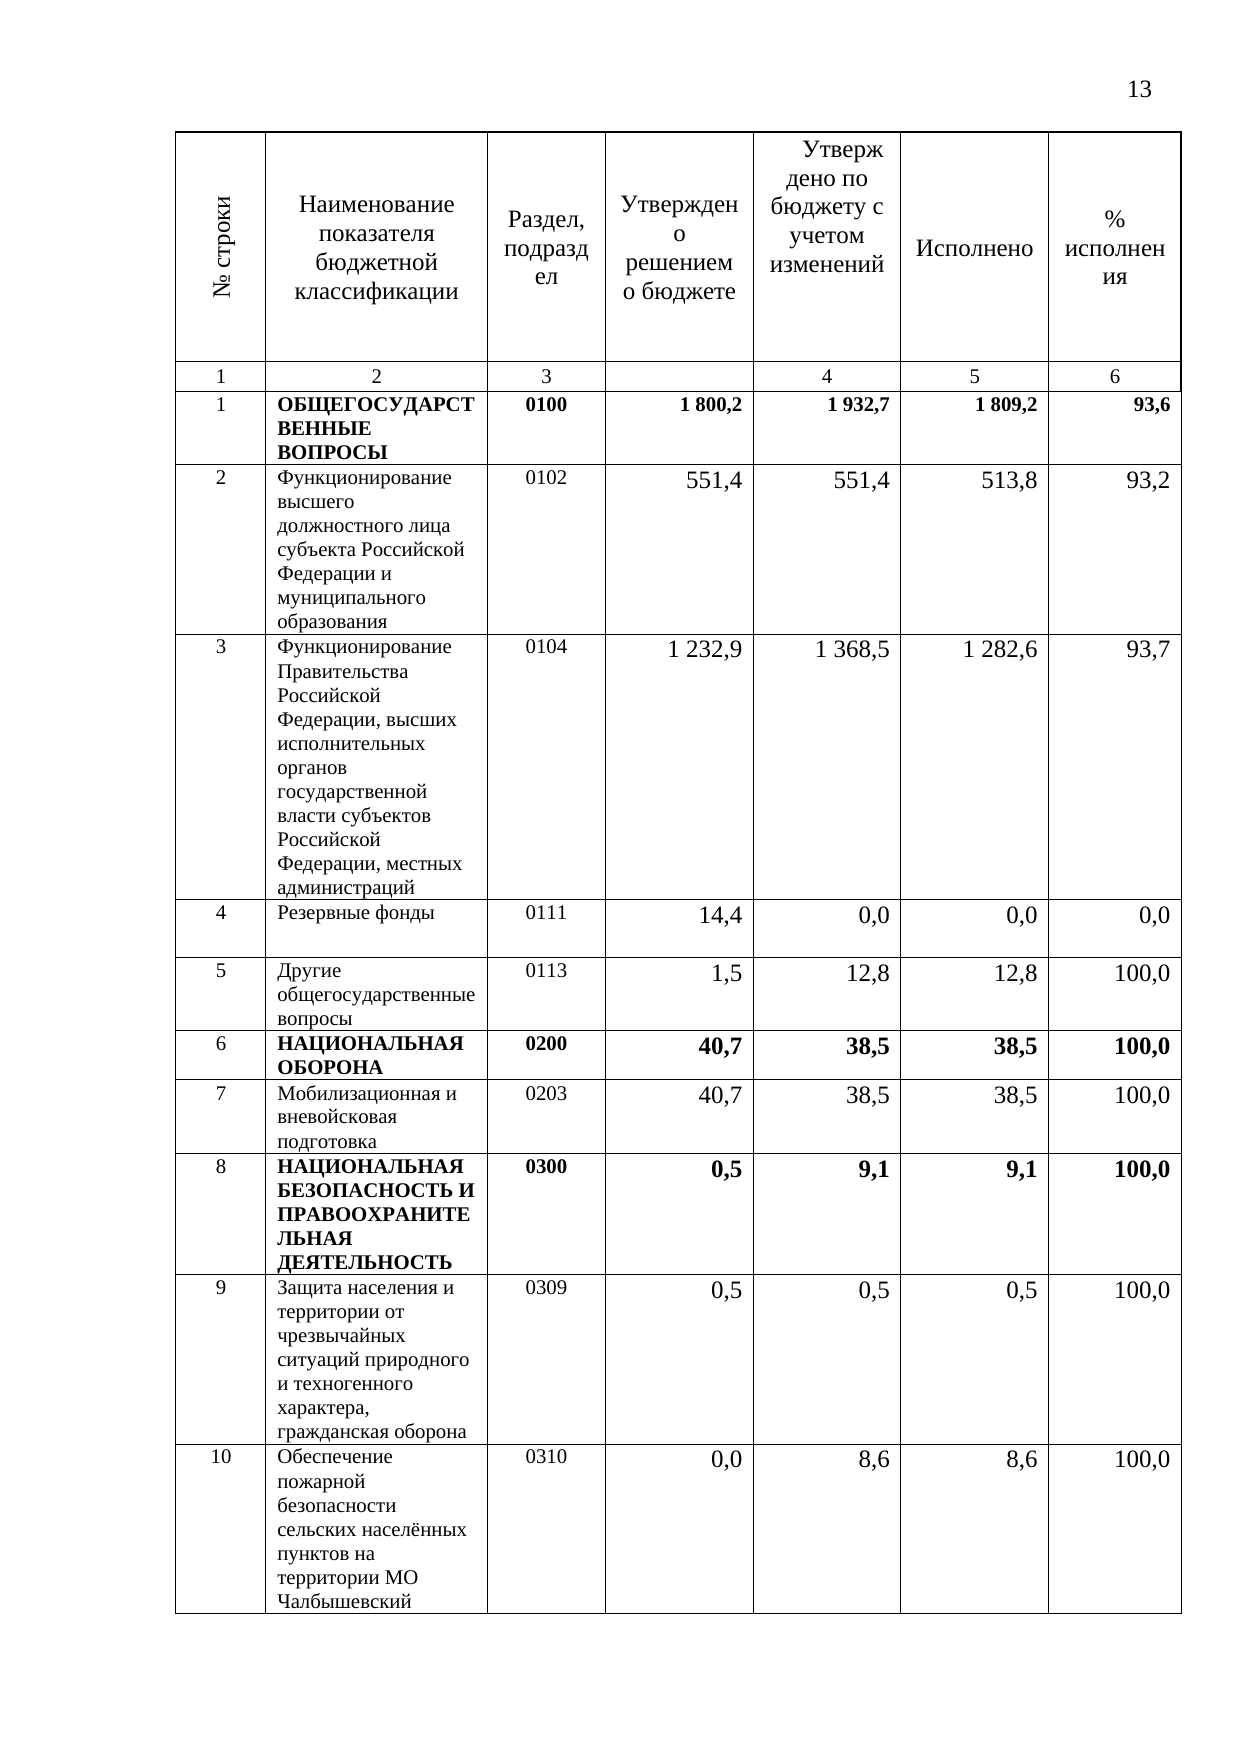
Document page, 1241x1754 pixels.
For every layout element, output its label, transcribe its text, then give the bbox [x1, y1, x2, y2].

table_cell 100,0 [1049, 1154, 1181, 1274]
table_cell 4 [754, 362, 900, 391]
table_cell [266, 1445, 487, 1613]
table_cell 100,0 [1049, 1445, 1181, 1613]
table_cell Функционирование Правительства Российской Федерации, высших исполнительных органов государственной власти субъектов Российской Федерации, местных администраций [266, 635, 487, 899]
table_cell 0309 [488, 1275, 605, 1443]
table_cell НАЦИОНАЛЬНАЯ ОБОРОНА [266, 1031, 487, 1079]
table_cell Резервные фонды [266, 900, 487, 957]
table_cell 40,7 [606, 1031, 753, 1079]
table_cell 1 932,7 [754, 392, 900, 464]
table_cell 1 232,9 [606, 635, 753, 899]
table_cell 9 [176, 1275, 265, 1443]
table_cell 93,6 [1049, 392, 1181, 464]
table_cell 93,7 [1049, 635, 1181, 899]
table_cell 513,8 [901, 465, 1048, 633]
table_cell 1 [176, 362, 265, 391]
table_cell Утверждено по бюджету с учетом изменений [754, 133, 900, 361]
table_cell Утверждено решением о бюджете [606, 133, 753, 361]
table_cell № строки [176, 133, 265, 361]
table_cell НАЦИОНАЛЬНАЯ БЕЗОПАСНОСТЬ И ПРАВООХРАНИТЕЛЬНАЯ ДЕЯТЕЛЬНОСТЬ [266, 1154, 487, 1274]
table_cell Наименование показателя бюджетной классификации [266, 133, 487, 361]
table_cell Исполнено [901, 133, 1048, 361]
table_cell 6 [1049, 362, 1180, 391]
table_cell 9,1 [754, 1154, 900, 1274]
table_cell % исполнения [1049, 133, 1180, 361]
table_cell 7 [176, 1080, 265, 1153]
table_cell 0104 [488, 635, 605, 899]
table_cell 0102 [488, 465, 605, 633]
table_cell 0,0 [754, 900, 900, 957]
table_cell Раздел, подраздел [488, 133, 605, 361]
table_cell 0,0 [1049, 900, 1181, 957]
table_cell 93,2 [1049, 465, 1181, 633]
table_cell Функционирование высшего должностного лица субъекта Российской Федерации и муниципального образования [266, 465, 487, 633]
table_cell 551,4 [754, 465, 900, 633]
table_cell 12,8 [754, 958, 900, 1030]
table_cell 0203 [488, 1080, 605, 1153]
table_cell 3 [176, 635, 265, 899]
table_cell 0300 [488, 1154, 605, 1274]
table_cell 38,5 [901, 1080, 1048, 1153]
table_cell 0,5 [606, 1154, 753, 1274]
table_cell 1 809,2 [901, 392, 1048, 464]
table_cell [606, 362, 753, 391]
table_cell 6 [176, 1031, 265, 1079]
table_cell 8,6 [901, 1445, 1048, 1613]
table_cell 5 [176, 958, 265, 1030]
table_cell 1 282,6 [901, 635, 1048, 899]
table_cell 0100 [488, 392, 605, 464]
table_cell Защита населения и территории от чрезвычайных ситуаций природного и техногенного характера, гражданская оборона [266, 1275, 487, 1443]
table_cell 38,5 [754, 1031, 900, 1079]
table_cell 2 [266, 362, 487, 391]
table_cell 2 [176, 465, 265, 633]
table_cell 4 [176, 900, 265, 957]
table_cell 10 [176, 1445, 265, 1613]
table_cell Другие общегосударственные вопросы [266, 958, 487, 1030]
table_cell 38,5 [754, 1080, 900, 1153]
table_cell 0,0 [606, 1445, 753, 1613]
table_cell 0,5 [901, 1275, 1048, 1443]
table_cell 0,5 [606, 1275, 753, 1443]
table_cell Мобилизационная и вневойсковая подготовка [266, 1080, 487, 1153]
table_cell 14,4 [606, 900, 753, 957]
table_cell 5 [901, 362, 1048, 391]
table_cell 8,6 [754, 1445, 900, 1613]
table_cell 0,5 [754, 1275, 900, 1443]
table_cell 1 368,5 [754, 635, 900, 899]
table_cell 38,5 [901, 1031, 1048, 1079]
table_cell 100,0 [1049, 1275, 1181, 1443]
table_cell 8 [176, 1154, 265, 1274]
table_cell 9,1 [901, 1154, 1048, 1274]
table_cell 1 800,2 [606, 392, 753, 464]
table_cell 100,0 [1049, 1080, 1181, 1153]
table_cell 3 [488, 362, 605, 391]
table_cell 1,5 [606, 958, 753, 1030]
table_cell 0113 [488, 958, 605, 1030]
table_cell 1 [176, 392, 265, 464]
table_cell 100,0 [1049, 958, 1181, 1030]
table_cell ОБЩЕГОСУДАРСТВЕННЫЕ ВОПРОСЫ [266, 392, 487, 464]
table_cell 0,0 [901, 900, 1048, 957]
table_cell 0111 [488, 900, 605, 957]
table_cell 100,0 [1049, 1031, 1181, 1079]
table_cell 40,7 [606, 1080, 753, 1153]
table_cell 551,4 [606, 465, 753, 633]
table_cell 0200 [488, 1031, 605, 1079]
table_cell 12,8 [901, 958, 1048, 1030]
table_cell 0310 [488, 1445, 605, 1613]
